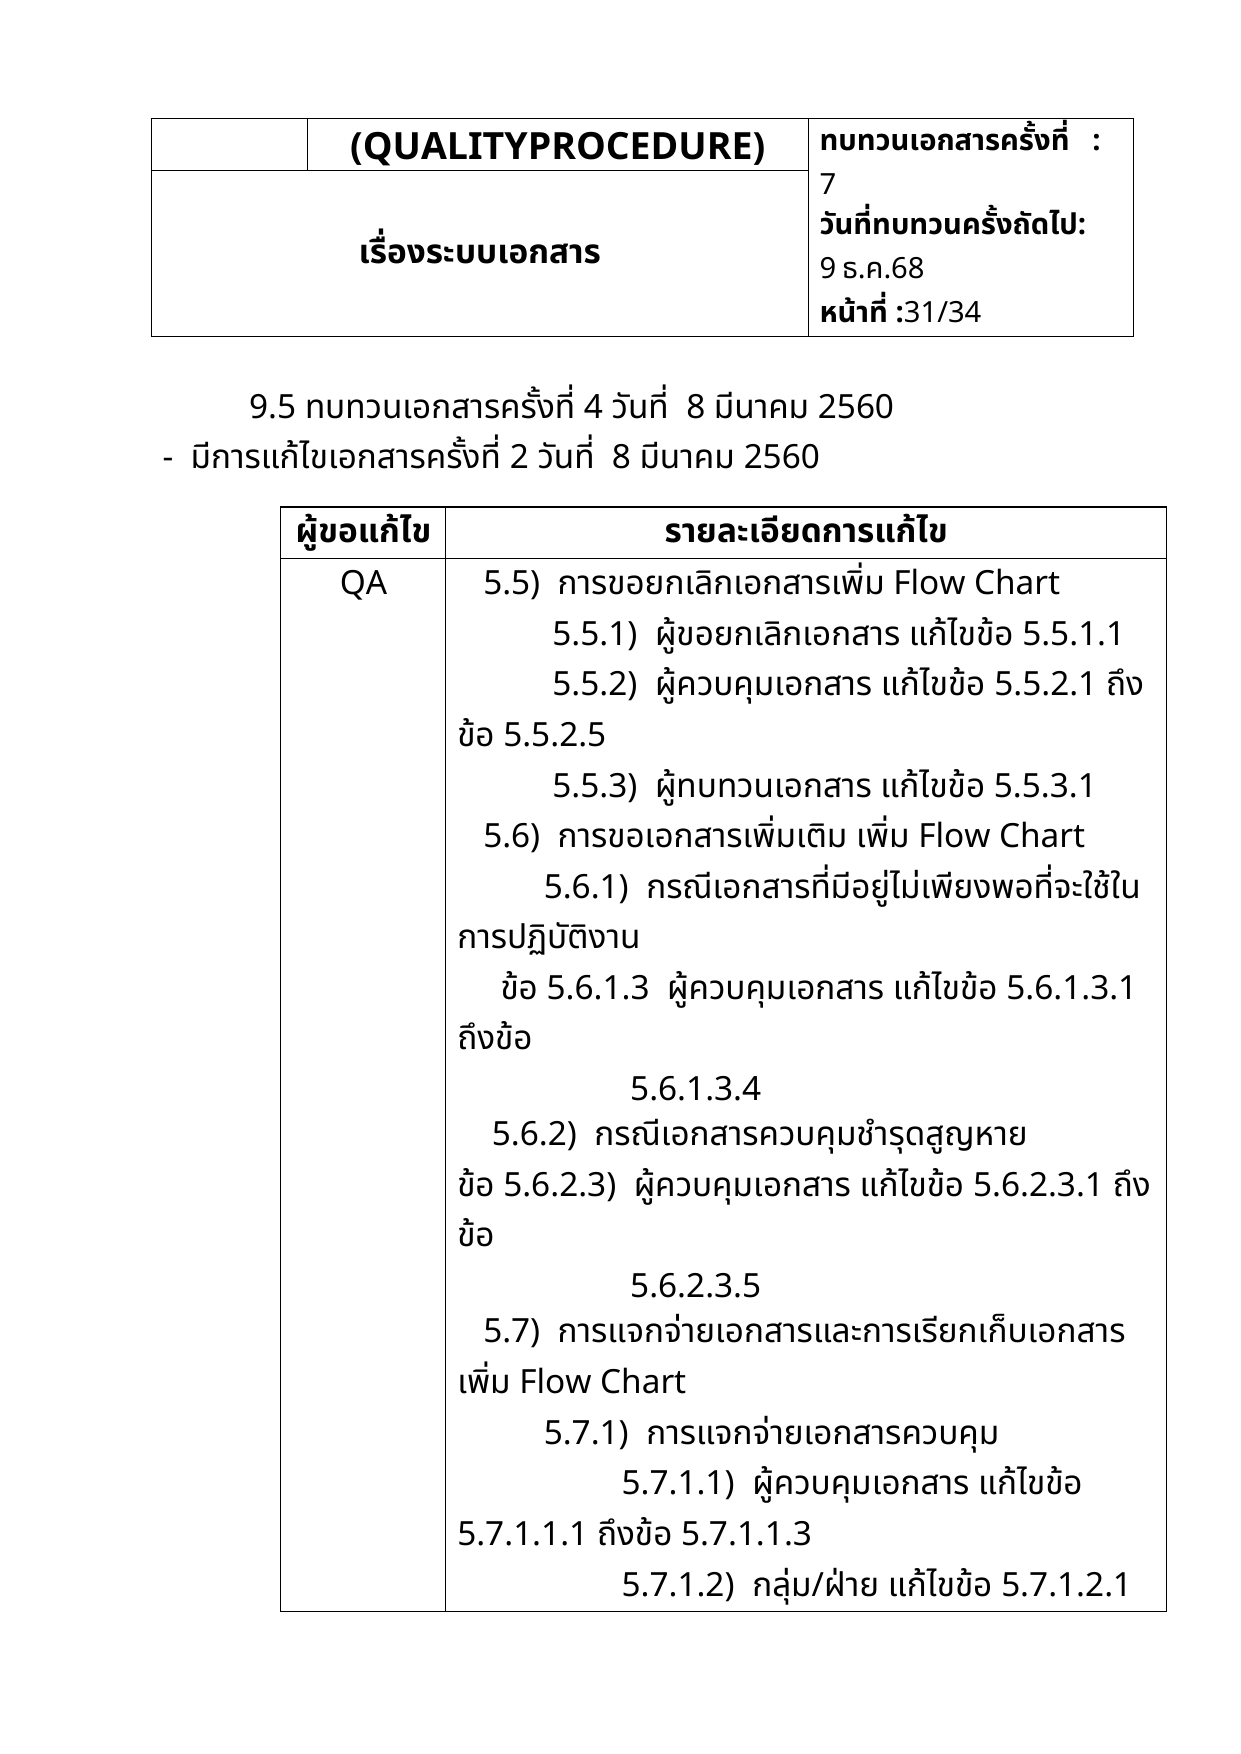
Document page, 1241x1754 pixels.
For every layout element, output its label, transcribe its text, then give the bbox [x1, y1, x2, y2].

text - มีการแก้ไขเอกสารครั้งที่ 2 วันที่ 8 มีนาคม 2560 [162, 433, 1122, 484]
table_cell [446, 559, 1166, 1611]
table_header รายละเอียดการแก้ไข [446, 508, 1166, 558]
table_cell เรื่องระบบเอกสาร [152, 171, 808, 336]
text 9.5 ทบทวนเอกสารครั้งที่ 4 วันที่ 8 มีนาคม 2560 [162, 382, 1122, 433]
table_header ผู้ขอแก้ไข [281, 508, 445, 558]
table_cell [308, 119, 808, 170]
table_cell QA [281, 559, 445, 1611]
